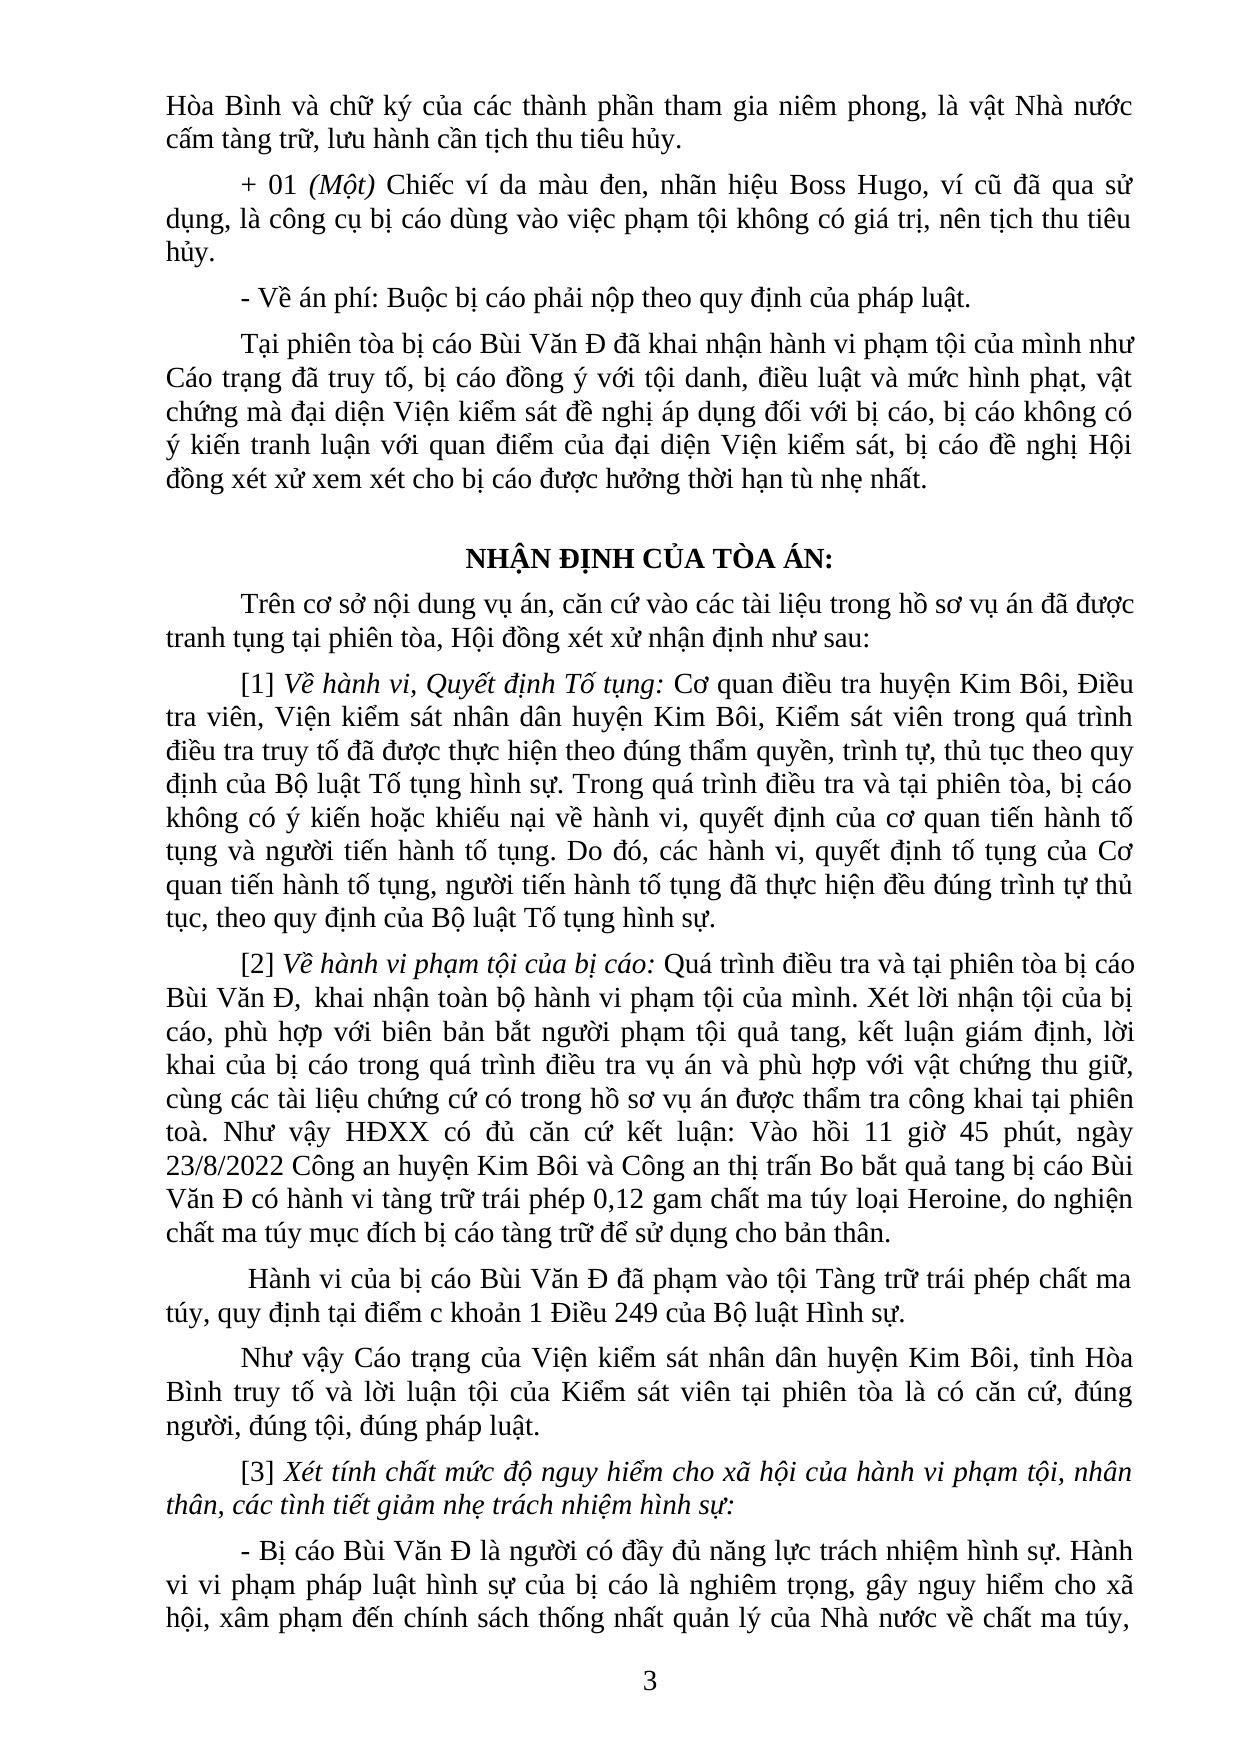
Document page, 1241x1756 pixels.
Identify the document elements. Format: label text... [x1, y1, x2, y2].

text Trên cơ sở nội dung vụ án, căn cứ vào các tài liệu trong hồ sơ vụ án đã được tranh tụng tại phiên tòa, Hội đồng xét xử nhận định như sau: [166, 586, 1134, 653]
list Bị cáo Bùi Văn Đ là người có đầy đủ năng lực trách nhiệm hình sự. Hành vi vi phạm pháp luật hình sự của bị cáo là nghiêm trọng, gây nguy hiểm cho xã hội, xâm phạm đến chính sách thống nhất quản lý của Nhà nước về chất ma túy, [166, 1533, 1134, 1634]
text + 01 (Một) Chiếc ví da màu đen, nhãn hiệu Boss Hugo, ví cũ đã qua sử dụng, là công cụ bị cáo dùng vào việc phạm tội không có giá trị, nên tịch thu tiêu hủy. [166, 167, 1134, 268]
subtitle NHẬN ĐỊNH CỦA TÒA ÁN: [297, 541, 1002, 574]
text Như vậy Cáo trạng của Viện kiểm sát nhân dân huyện Kim Bôi, tỉnh Hòa Bình truy tố và lời luận tội của Kiểm sát viên tại phiên tòa là có căn cứ, đúng người, đúng tội, đúng pháp luật. [166, 1341, 1134, 1441]
list Về hành vi phạm tội của bị cáo: Quá trình điều tra và tại phiên tòa bị cáo Bùi Văn Đ, khai nhận toàn bộ hành vi phạm tội của mình. Xét lời nhận tội của bị cáo, phù hợp với biên bản bắt người phạm tội quả tang, kết luận giám định, lời khai của bị cáo trong quá trình điều tra vụ án và phù hợp với vật chứng thu giữ, cùng các tài liệu chứng cứ có trong hồ sơ vụ án được thẩm tra công khai tại phiên toà. Như vậy HĐXX có đủ căn cứ kết luận: Vào hồi 11 giờ 45 phút, ngày 23/8/2022 Công an huyện Kim Bôi và Công an thị trấn Bo bắt quả tang bị cáo Bùi Văn Đ có hành vi tàng trữ trái phép 0,12 gam chất ma túy loại Heroine, do nghiện chất ma túy mục đích bị cáo tàng trữ để sử dụng cho bản thân. [166, 947, 1135, 1248]
list Về án phí: Buộc bị cáo phải nộp theo quy định của pháp luật. [240, 280, 1146, 314]
text Hành vi của bị cáo Bùi Văn Đ đã phạm vào tội Tàng trữ trái phép chất ma túy, quy định tại điểm c khoản 1 Điều 249 của Bộ luật Hình sự. [166, 1261, 1134, 1328]
text Hòa Bình và chữ ký của các thành phần tham gia niêm phong, là vật Nhà nước cấm tàng trữ, lưu hành cần tịch thu tiêu hủy. [166, 88, 1134, 155]
text Tại phiên tòa bị cáo Bùi Văn Đ đã khai nhận hành vi phạm tội của mình như Cáo trạng đã truy tố, bị cáo đồng ý với tội danh, điều luật và mức hình phạt, vật chứng mà đại diện Viện kiểm sát đề nghị áp dụng đối với bị cáo, bị cáo không có ý kiến tranh luận với quan điểm của đại diện Viện kiểm sát, bị cáo đề nghị Hội đồng xét xử xem xét cho bị cáo được hưởng thời hạn tù nhẹ nhất. [166, 327, 1134, 494]
list Xét tính chất mức độ nguy hiểm cho xã hội của hành vi phạm tội, nhân thân, các tình tiết giảm nhẹ trách nhiệm hình sự: [166, 1454, 1134, 1521]
list Về hành vi, Quyết định Tố tụng: Cơ quan điều tra huyện Kim Bôi, Điều tra viên, Viện kiểm sát nhân dân huyện Kim Bôi, Kiểm sát viên trong quá trình điều tra truy tố đã được thực hiện theo đúng thẩm quyền, trình tự, thủ tục theo quy định của Bộ luật Tố tụng hình sự. Trong quá trình điều tra và tại phiên tòa, bị cáo không có ý kiến hoặc khiếu nại về hành vi, quyết định của cơ quan tiến hành tố tụng và người tiến hành tố tụng. Do đó, các hành vi, quyết định tố tụng của Cơ quan tiến hành tố tụng, người tiến hành tố tụng đã thực hiện đều đúng trình tự thủ tục, theo quy định của Bộ luật Tố tụng hình sự. [166, 666, 1134, 934]
